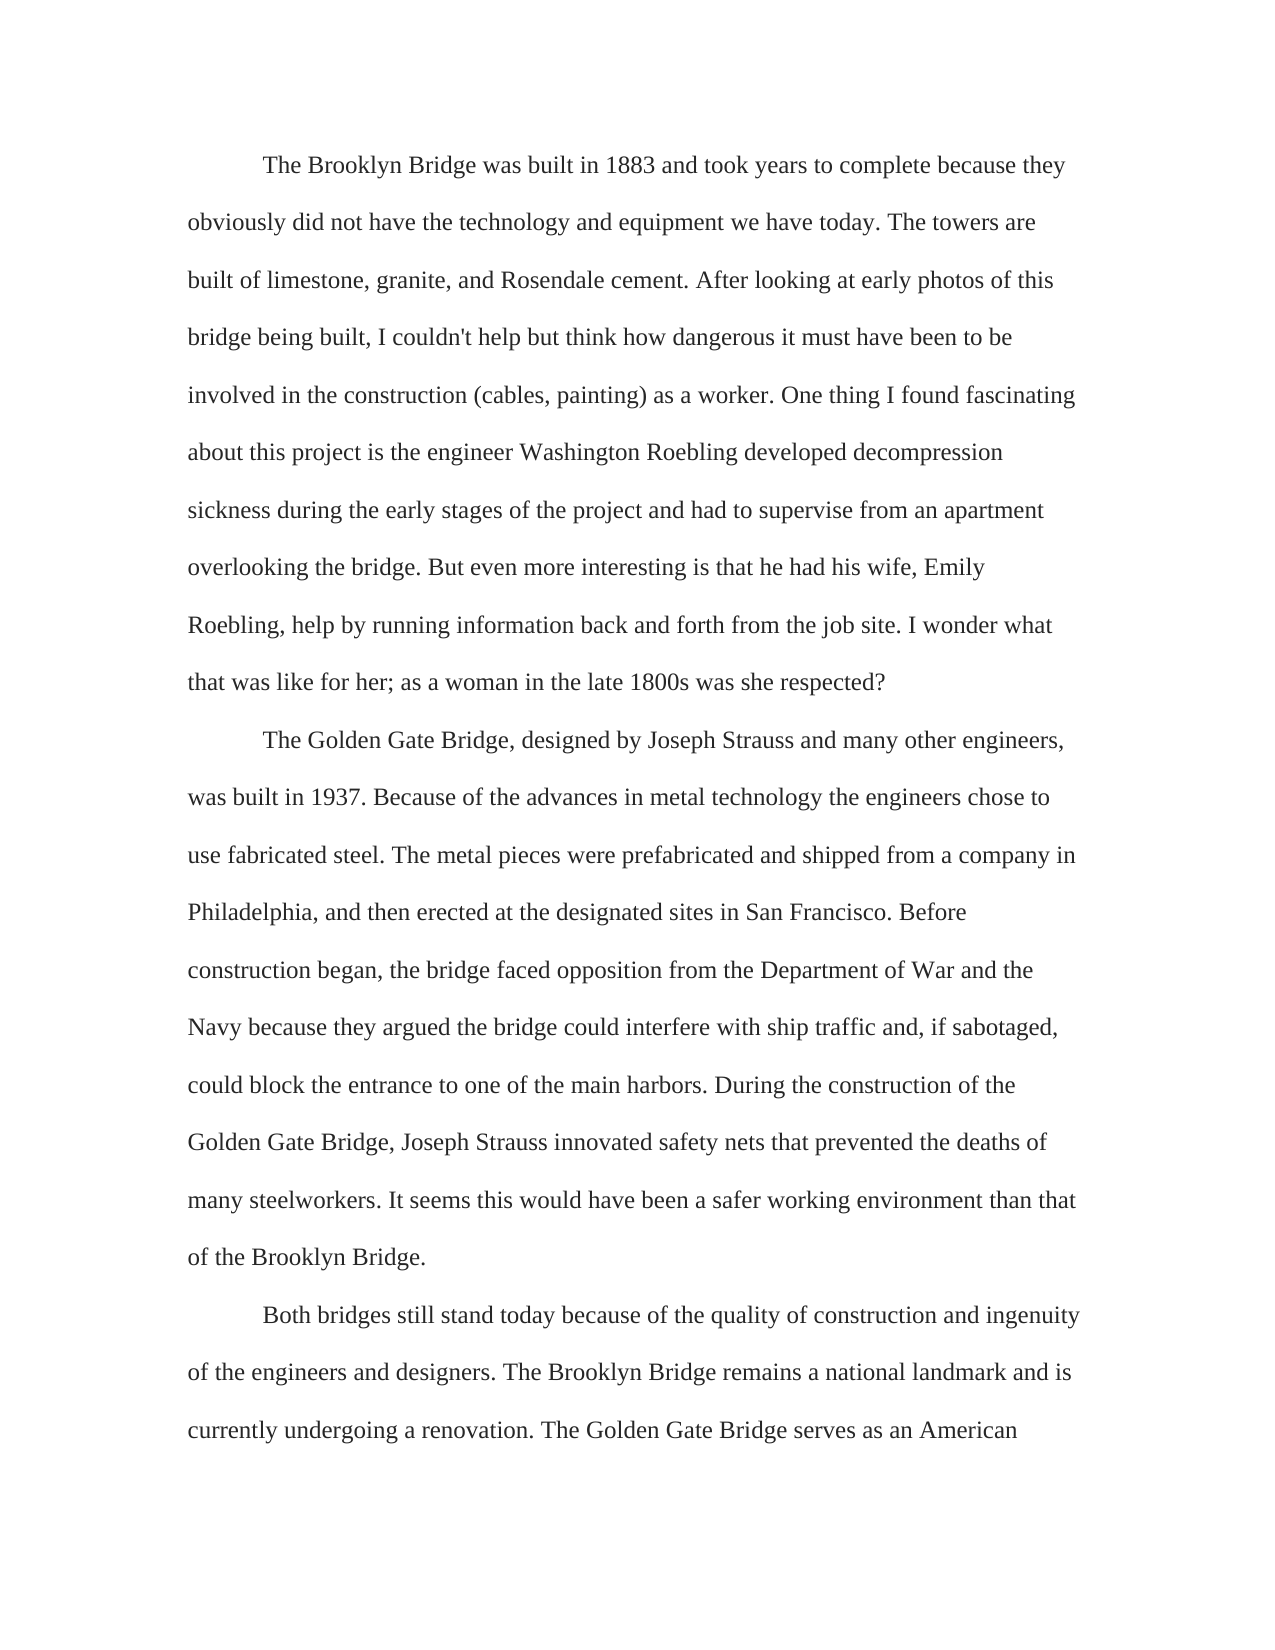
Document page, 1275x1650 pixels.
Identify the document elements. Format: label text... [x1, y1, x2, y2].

text The Golden Gate Bridge, designed by Joseph Strauss and many other engineers, was built in 1937. Because of the advances in metal technology the engineers chose to use fabricated steel. The metal pieces were prefabricated and shipped from a company in Philadelphia, and then erected at the designated sites in San Francisco. Before construction began, the bridge faced opposition from the Department of War and the Navy because they argued the bridge could interfere with ship traffic and, if sabotaged, could block the entrance to one of the main harbors. During the construction of the Golden Gate Bridge, Joseph Strauss innovated safety nets that prevented the deaths of many steelworkers. It seems this would have been a safer working environment than that of the Brooklyn Bridge. [187, 725, 1087, 1271]
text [187, 1300, 1087, 1444]
text The Brooklyn Bridge was built in 1883 and took years to complete because they obviously did not have the technology and equipment we have today. The towers are built of limestone, granite, and Rosendale cement. After looking at early photos of this bridge being built, I couldn't help but think how dangerous it must have been to be involved in the construction (cables, painting) as a worker. One thing I found fascinating about this project is the engineer Washington Roebling developed decompression sickness during the early stages of the project and had to supervise from an apartment overlooking the bridge. But even more interesting is that he had his wife, Emily Roebling, help by running information back and forth from the job site. I wonder what that was like for her; as a woman in the late 1800s was she respected? [187, 150, 1087, 696]
